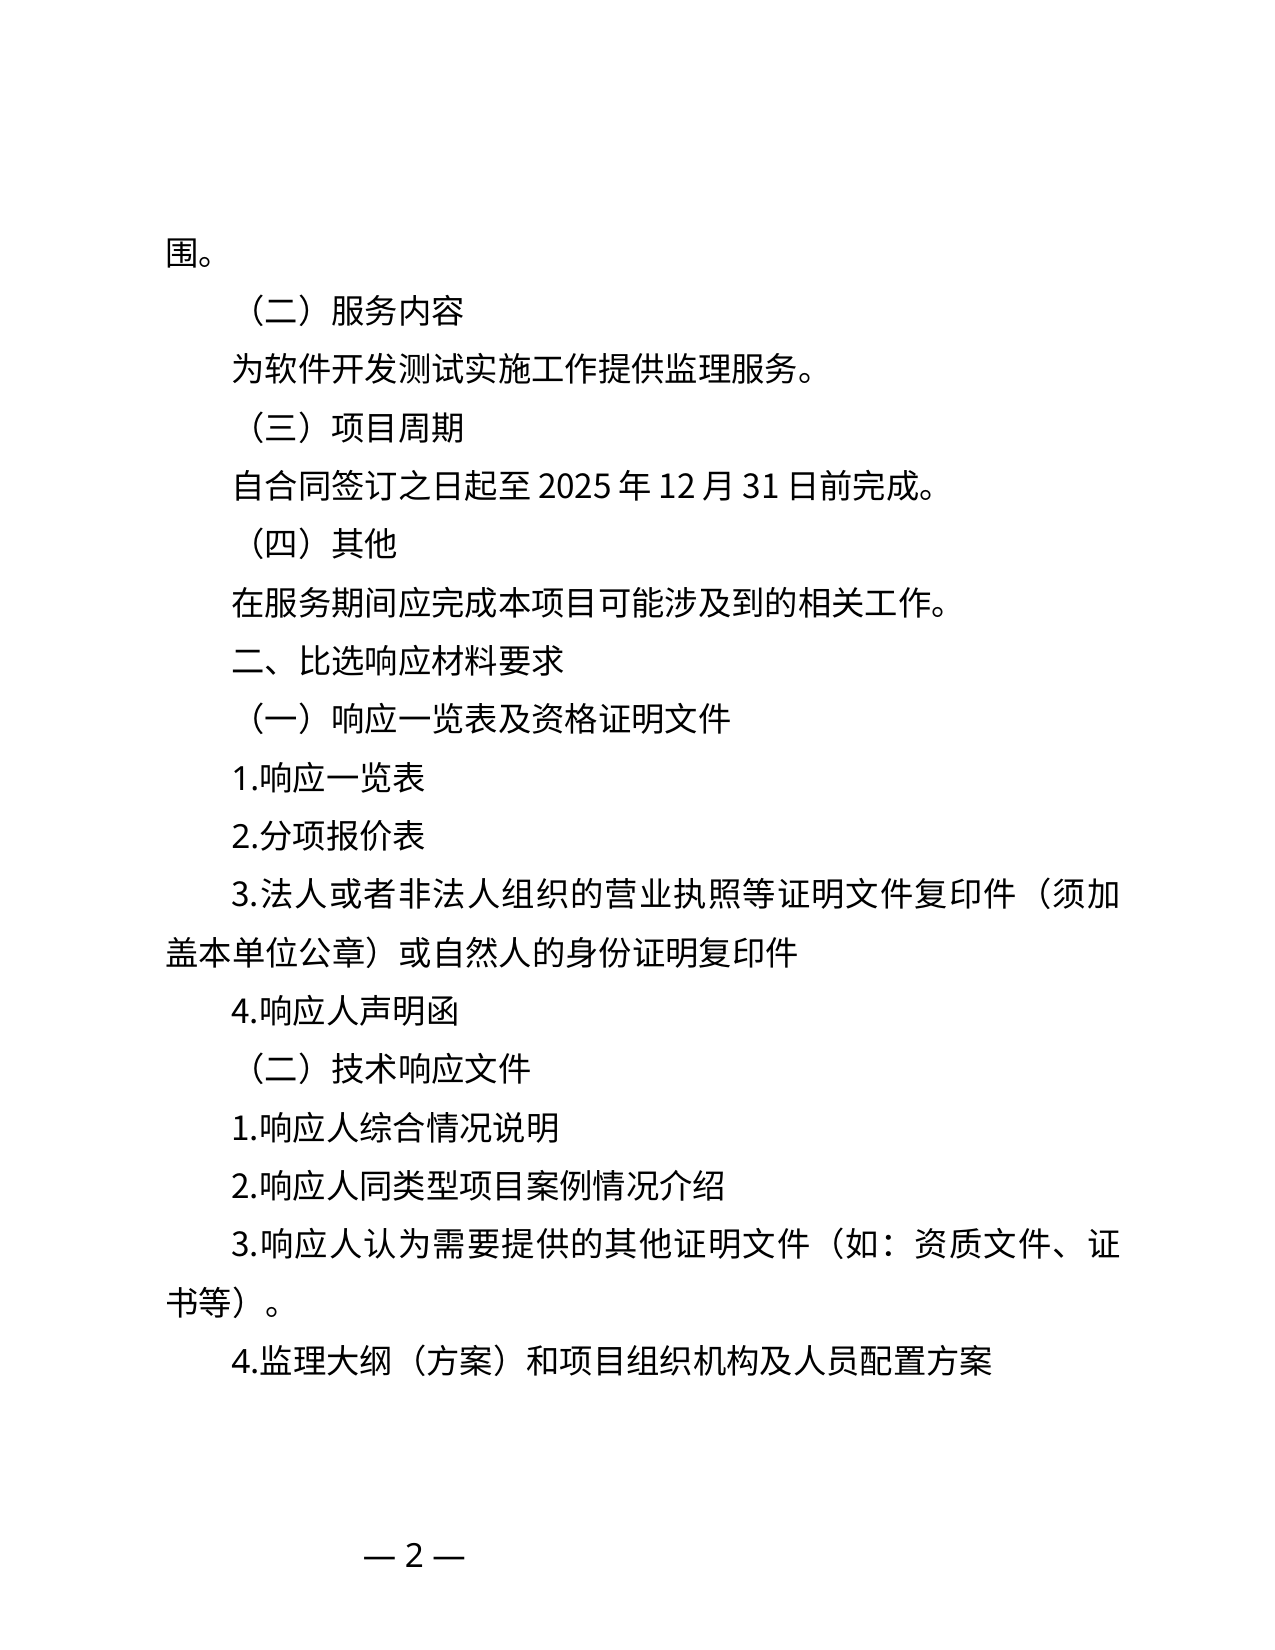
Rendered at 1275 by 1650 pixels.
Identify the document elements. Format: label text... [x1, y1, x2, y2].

text 自合同签订之日起至2025年12月31日前完成。 [165, 452, 1121, 510]
text 2.响应人同类型项目案例情况介绍 [165, 1152, 1121, 1210]
text 3.法人或者非法人组织的营业执照等证明文件复印件（须加盖本单位公章）或自然人的身份证明复印件 [165, 860, 1121, 977]
text 3.响应人认为需要提供的其他证明文件（如：资质文件、证书等）。 [165, 1210, 1121, 1327]
text 二、比选响应材料要求 [165, 627, 1121, 685]
text （三）项目周期 [165, 393, 1121, 452]
text 在服务期间应完成本项目可能涉及到的相关工作。 [165, 568, 1121, 627]
text （二）服务内容 [165, 277, 1121, 335]
text 1.响应人综合情况说明 [165, 1093, 1121, 1152]
text 4.响应人声明函 [165, 977, 1121, 1035]
text （四）其他 [165, 510, 1121, 568]
text 2.分项报价表 [165, 802, 1121, 860]
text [165, 218, 1121, 277]
text （二）技术响应文件 [165, 1035, 1121, 1093]
text 为软件开发测试实施工作提供监理服务。 [165, 335, 1121, 393]
text （一）响应一览表及资格证明文件 [165, 685, 1121, 743]
text 4.监理大纲（方案）和项目组织机构及人员配置方案 [165, 1327, 1121, 1385]
text 1.响应一览表 [165, 743, 1121, 802]
